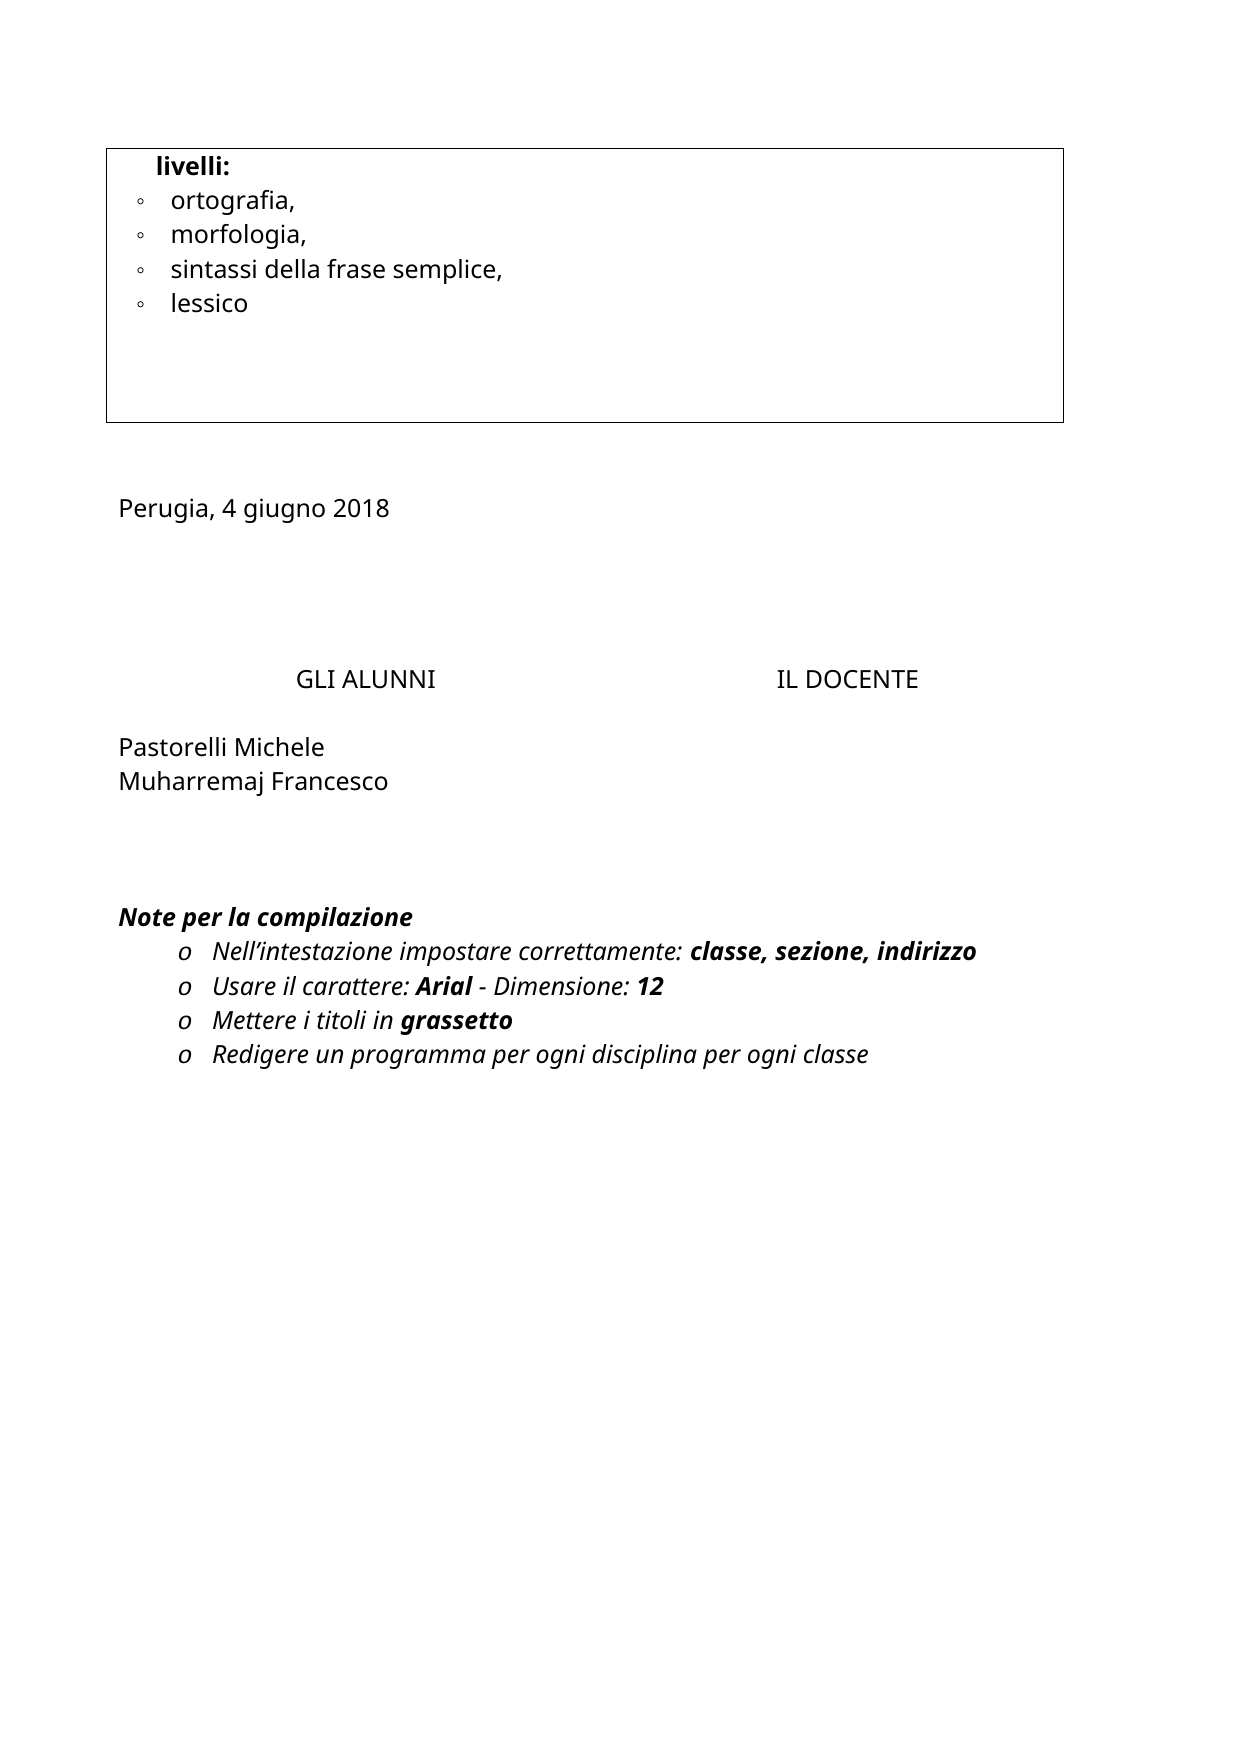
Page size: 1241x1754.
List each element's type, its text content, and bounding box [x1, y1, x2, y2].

table_header GLI ALUNNI [107, 661, 624, 696]
list Mettere i titoli in grassetto [177, 1002, 1122, 1037]
text Pastorelli Michele [118, 729, 1122, 764]
text Perugia, 4 giugno 2018 [118, 491, 1122, 525]
text Muharremaj Francesco [118, 764, 1122, 798]
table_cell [107, 149, 1063, 422]
table_header IL DOCENTE [624, 661, 1071, 696]
list Nell’intestazione impostare correttamente: classe, sezione, indirizzo [177, 934, 1122, 968]
list Redigere un programma per ogni disciplina per ogni classe [177, 1037, 1122, 1071]
text Note per la compilazione [118, 900, 1122, 934]
list Usare il carattere: Arial - Dimensione: 12 [177, 968, 1122, 1002]
